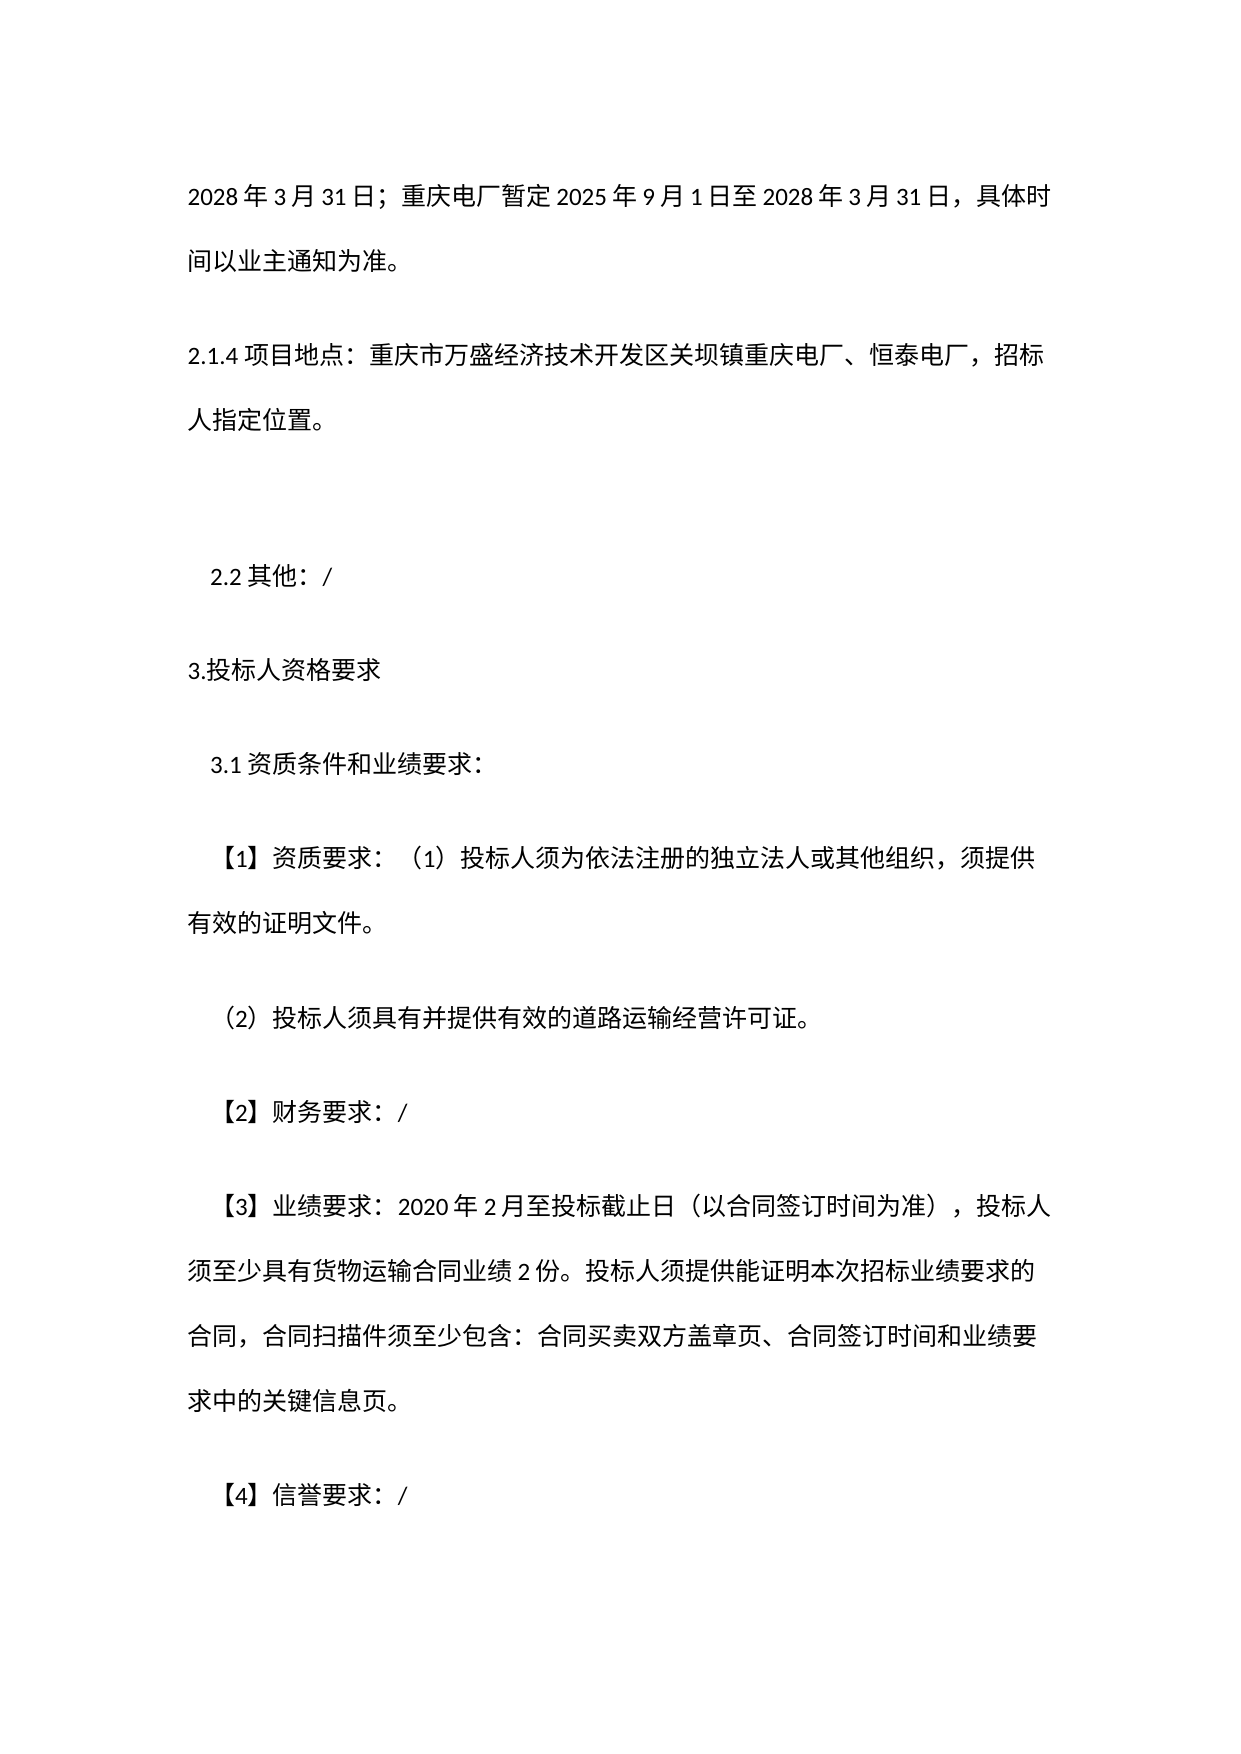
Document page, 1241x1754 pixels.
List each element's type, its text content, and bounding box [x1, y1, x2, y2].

text 3.1 资质条件和业绩要求： [187, 730, 1053, 795]
text 【4】信誉要求：/ [187, 1461, 1053, 1526]
text （2）投标人须具有并提供有效的道路运输经营许可证。 [187, 984, 1053, 1049]
text 2.2 其他：/ [187, 542, 1053, 607]
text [187, 162, 1053, 292]
text 【1】资质要求：（1）投标人须为依法注册的独立法人或其他组织，须提供有效的证明文件。 [187, 824, 1053, 954]
text 【2】财务要求：/ [187, 1078, 1053, 1143]
text 【3】业绩要求：2020年2月至投标截止日（以合同签订时间为准），投标人须至少具有货物运输合同业绩2份。投标人须提供能证明本次招标业绩要求的合同，合同扫描件须至少包含：合同买卖双方盖章页、合同签订时间和业绩要求中的关键信息页。 [187, 1172, 1053, 1432]
text 2.1.4 项目地点：重庆市万盛经济技术开发区关坝镇重庆电厂、恒泰电厂，招标人指定位置。 [187, 321, 1053, 451]
text 3.投标人资格要求 [187, 636, 1053, 701]
